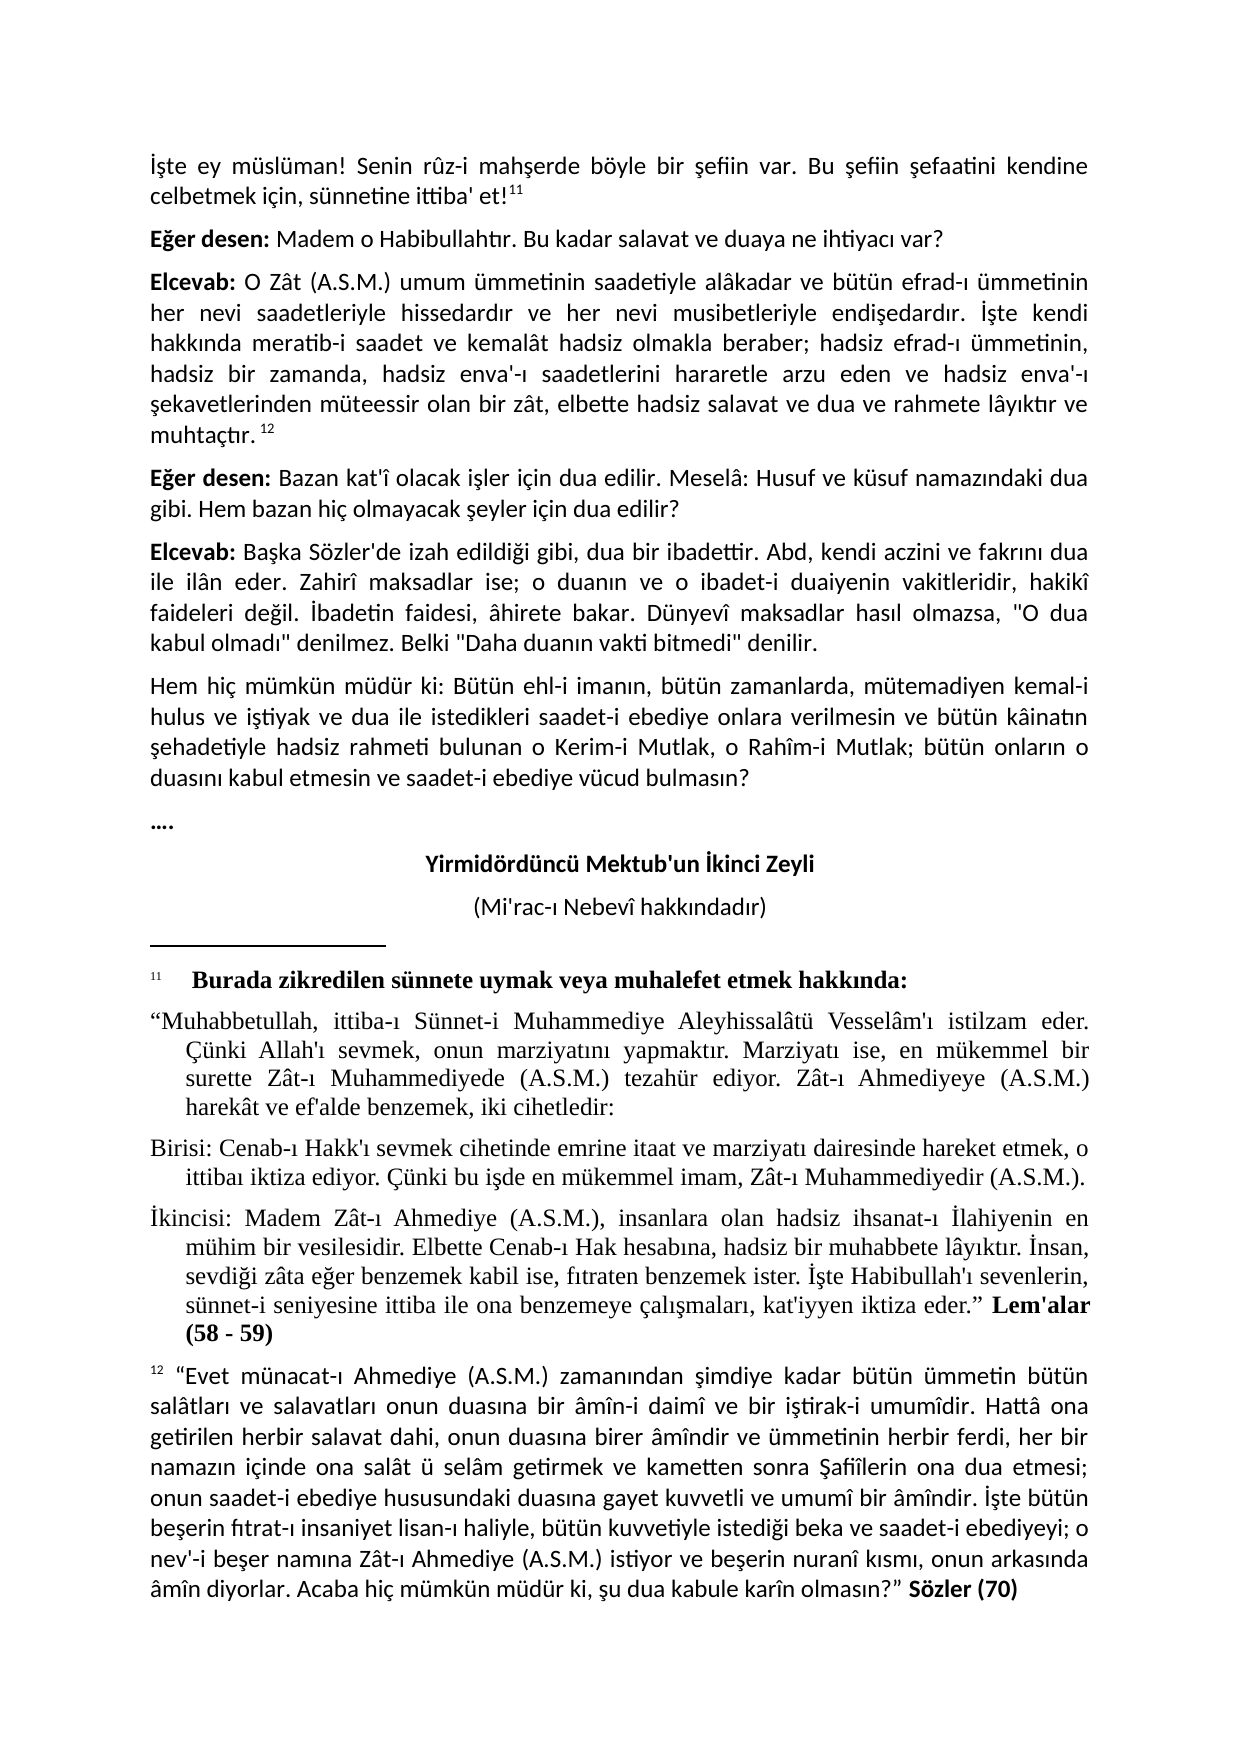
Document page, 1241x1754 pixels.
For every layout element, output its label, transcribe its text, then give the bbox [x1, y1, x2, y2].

text İşte ey müslüman! Senin rûz-i mahşerde böyle bir şefiin var. Bu şefiin şefaatini kendine celbetmek için, sünnetine ittiba' et! [150, 150, 1090, 211]
text Elcevab: Başka Sözler'de izah edildiği gibi, dua bir ibadettir. Abd, kendi aczini ve fakrını dua ile ilân eder. Zahirî maksadlar ise; o duanın ve o ibadet-i duaiyenin vakitleridir, hakikî faideleri değil. İbadetin faidesi, âhirete bakar. Dünyevî maksadlar hasıl olmazsa, "O dua kabul olmadı" denilmez. Belki "Daha duanın vakti bitmedi" denilir. [150, 536, 1090, 658]
text Elcevab: O Zât (A.S.M.) umum ümmetinin saadetiyle alâkadar ve bütün efrad-ı ümmetinin her nevi saadetleriyle hissedardır ve her nevi musibetleriyle endişedardır. İşte kendi hakkında meratib-i saadet ve kemalât hadsiz olmakla beraber; hadsiz efrad-ı ümmetinin, hadsiz bir zamanda, hadsiz enva'-ı saadetlerini hararetle arzu eden ve hadsiz enva'-ı şekavetlerinden müteessir olan bir zât, elbette hadsiz salavat ve dua ve rahmete lâyıktır ve muhtaçtır. [150, 267, 1090, 450]
text (Mi'rac-ı Nebevî hakkındadır) [150, 891, 1090, 921]
text …. [150, 805, 1090, 835]
text Eğer desen: Madem o Habibullahtır. Bu kadar salavat ve duaya ne ihtiyacı var? [150, 223, 1090, 254]
text Yirmidördüncü Mektub'un İkinci Zeyli [150, 848, 1090, 878]
text Eğer desen: Bazan kat'î olacak işler için dua edilir. Meselâ: Husuf ve küsuf namazındaki dua gibi. Hem bazan hiç olmayacak şeyler için dua edilir? [150, 462, 1090, 523]
text Hem hiç mümkün müdür ki: Bütün ehl-i imanın, bütün zamanlarda, mütemadiyen kemal-i hulus ve iştiyak ve dua ile istedikleri saadet-i ebediye onlara verilmesin ve bütün kâinatın şehadetiyle hadsiz rahmeti bulunan o Kerim-i Mutlak, o Rahîm-i Mutlak; bütün onların o duasını kabul etmesin ve saadet-i ebediye vücud bulmasın? [150, 670, 1090, 792]
